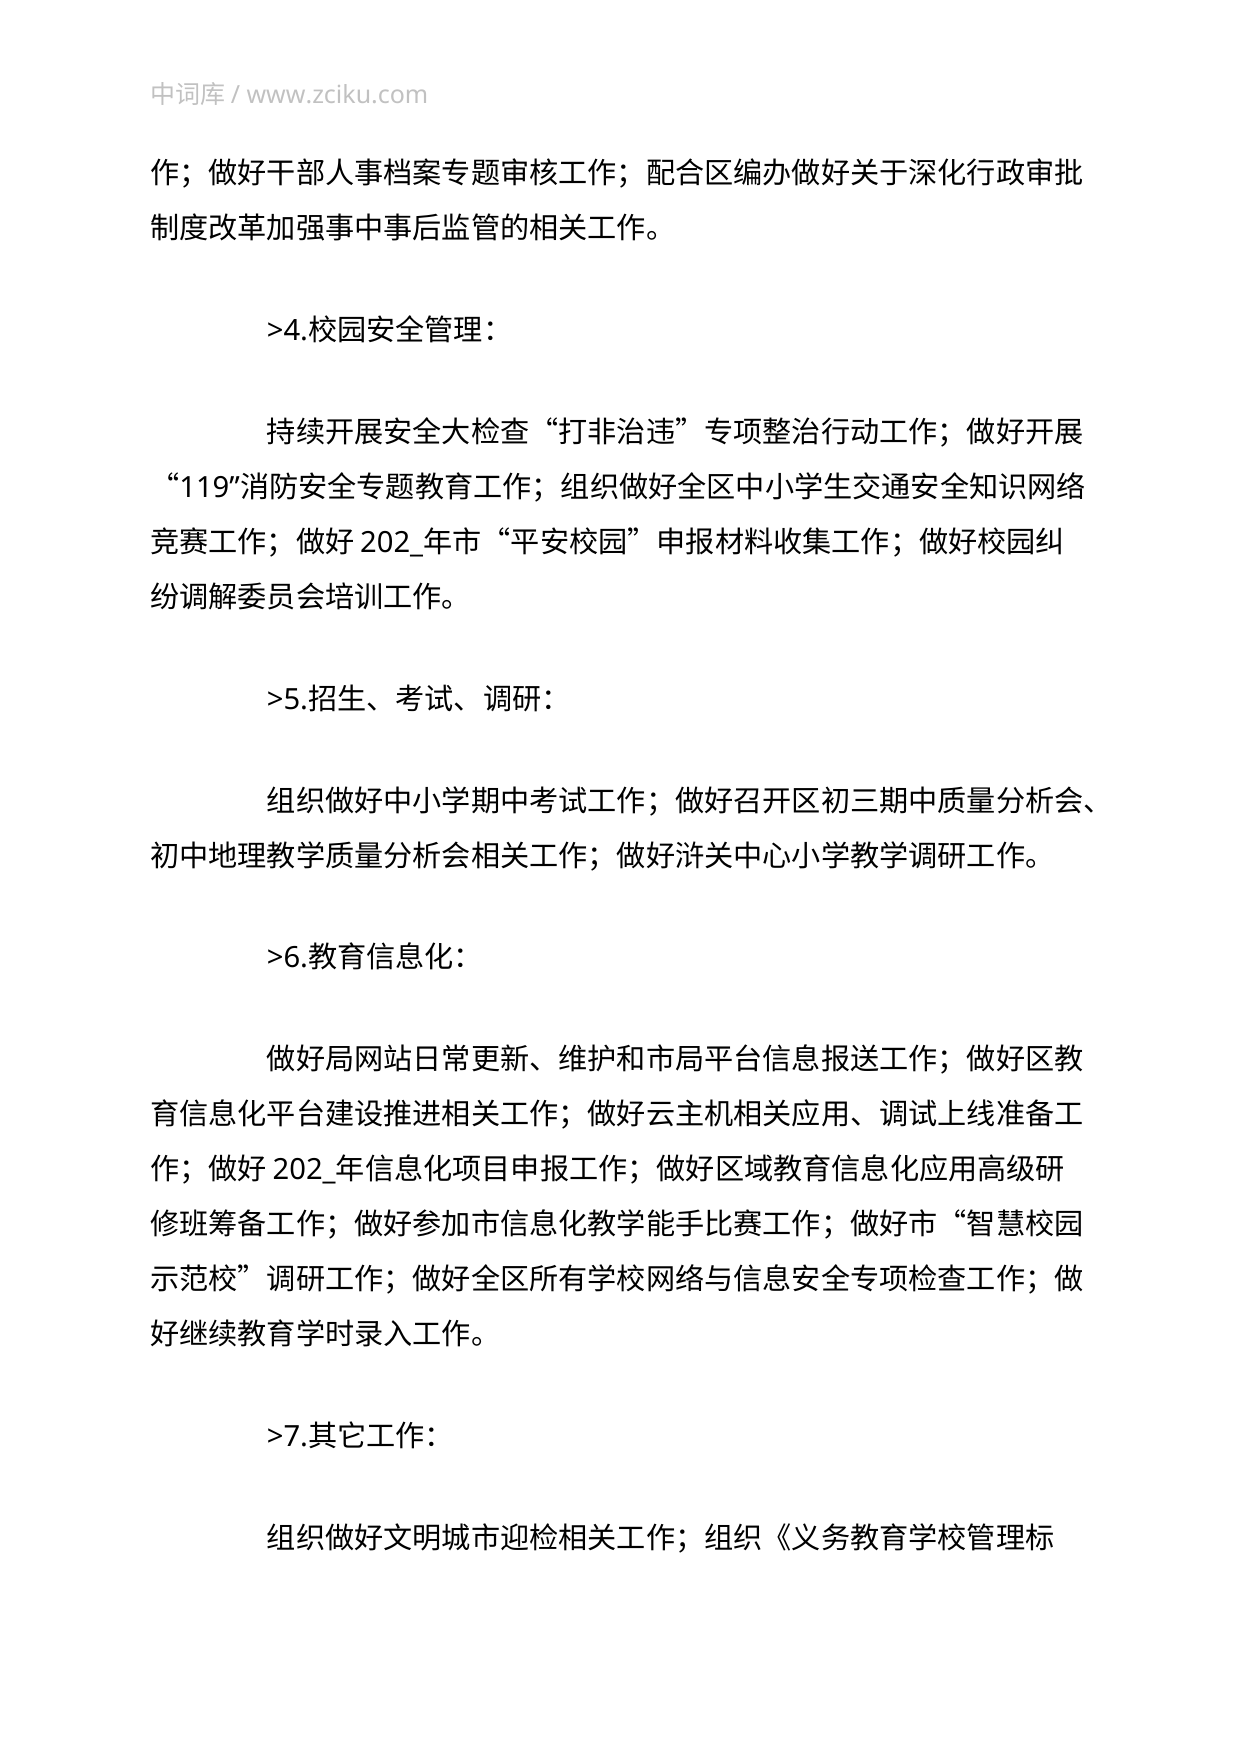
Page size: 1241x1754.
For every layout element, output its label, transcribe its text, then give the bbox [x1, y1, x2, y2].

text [150, 150, 1090, 247]
text >6.教育信息化： [150, 934, 1090, 976]
text 做好局网站日常更新、维护和市局平台信息报送工作；做好区教育信息化平台建设推进相关工作；做好云主机相关应用、调试上线准备工作；做好202_年信息化项目申报工作；做好区域教育信息化应用高级研修班筹备工作；做好参加市信息化教学能手比赛工作；做好市“智慧校园示范校”调研工作；做好全区所有学校网络与信息安全专项检查工作；做好继续教育学时录入工作。 [150, 1036, 1090, 1353]
text >5.招生、考试、调研： [150, 675, 1090, 718]
text 持续开展安全大检查“打非治违”专项整治行动工作；做好开展“119”消防安全专题教育工作；组织做好全区中小学生交通安全知识网络竞赛工作；做好202_年市“平安校园”申报材料收集工作；做好校园纠纷调解委员会培训工作。 [150, 409, 1090, 616]
text >7.其它工作： [150, 1412, 1090, 1455]
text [150, 1514, 1090, 1557]
text >4.校园安全管理： [150, 307, 1090, 349]
text 组织做好中小学期中考试工作；做好召开区初三期中质量分析会、初中地理教学质量分析会相关工作；做好浒关中心小学教学调研工作。 [150, 777, 1090, 874]
